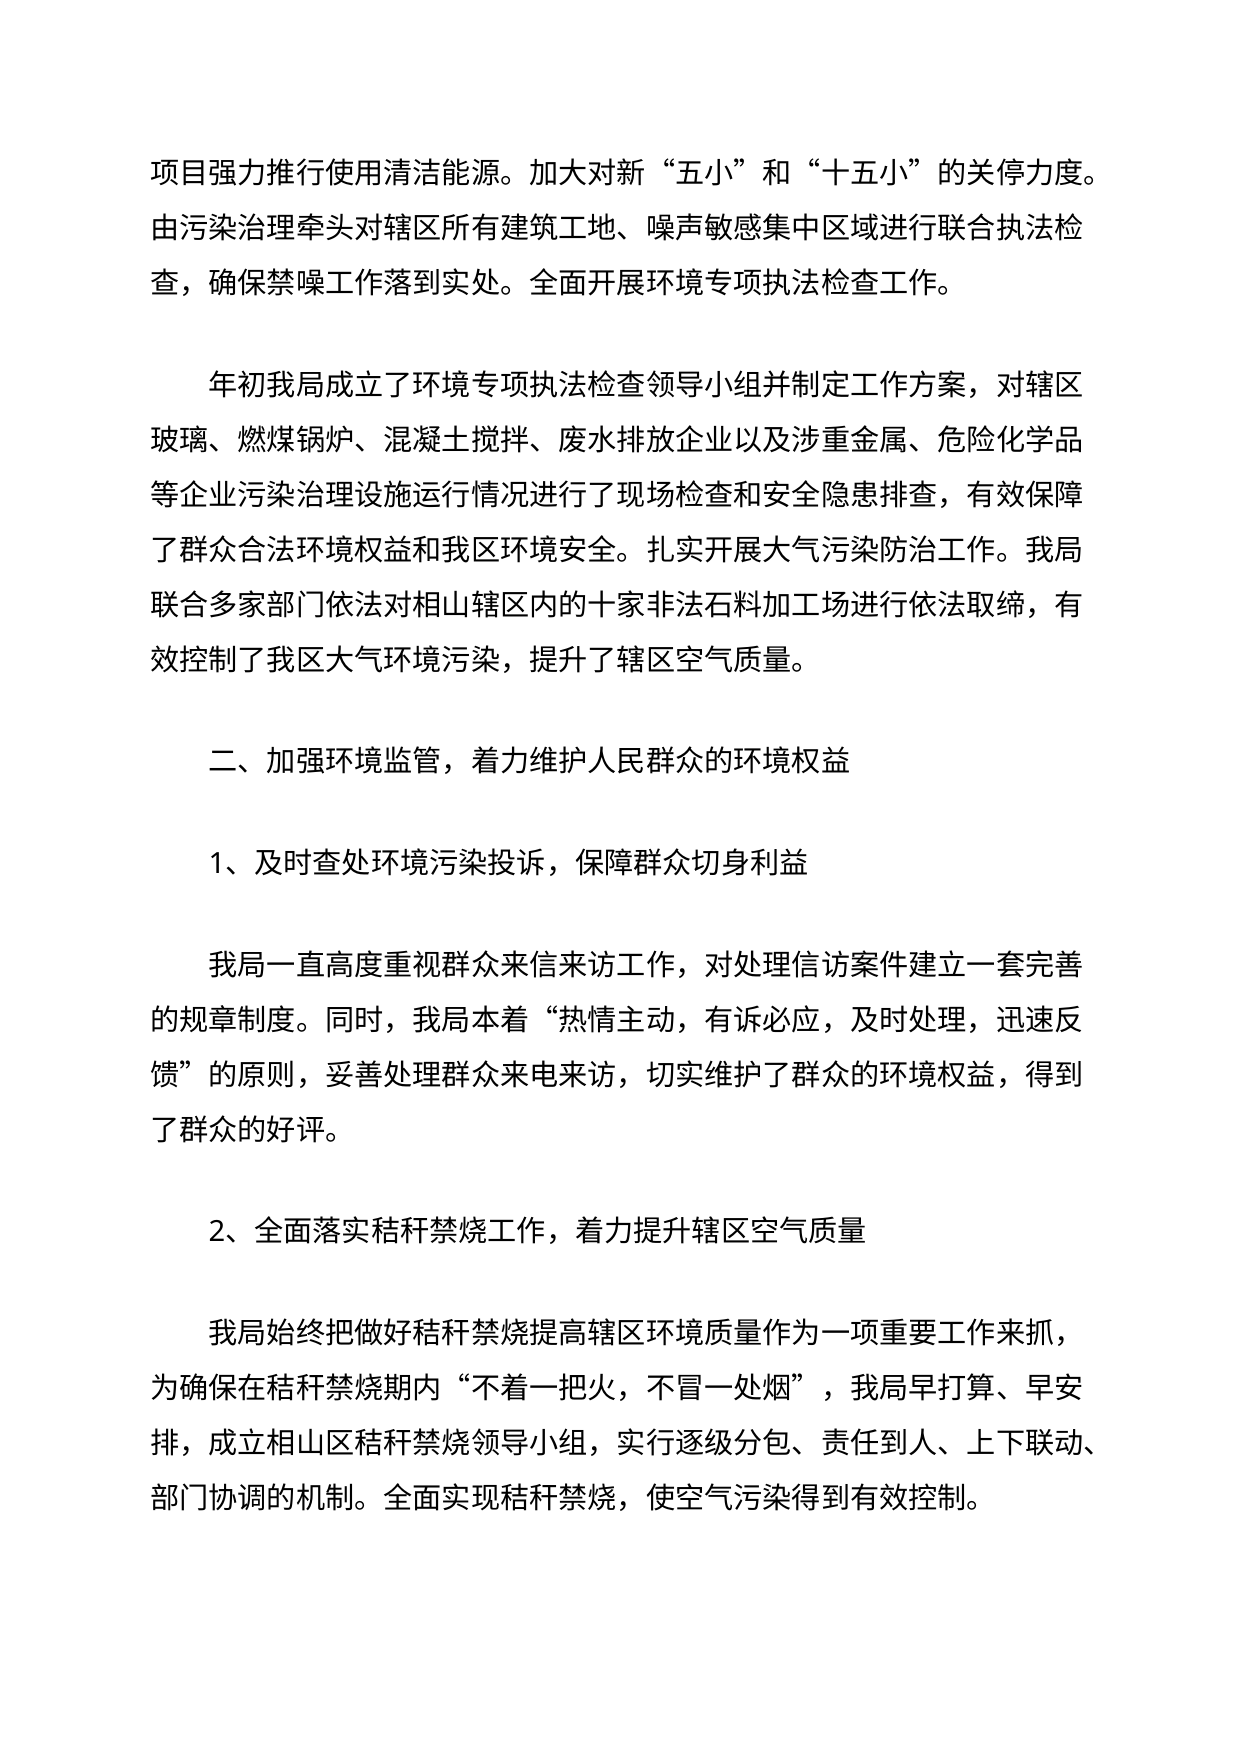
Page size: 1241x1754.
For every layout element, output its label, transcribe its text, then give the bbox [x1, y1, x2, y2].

text 我局一直高度重视群众来信来访工作，对处理信访案件建立一套完善的规章制度。同时，我局本着“热情主动，有诉必应，及时处理，迅速反馈”的原则，妥善处理群众来电来访，切实维护了群众的环境权益，得到了群众的好评。 [150, 942, 1090, 1148]
text 二、加强环境监管，着力维护人民群众的环境权益 [150, 738, 1090, 780]
text 2、全面落实秸秆禁烧工作，着力提升辖区空气质量 [150, 1208, 1090, 1250]
text 1、及时查处环境污染投诉，保障群众切身利益 [150, 839, 1090, 882]
text 年初我局成立了环境专项执法检查领导小组并制定工作方案，对辖区玻璃、燃煤锅炉、混凝土搅拌、废水排放企业以及涉重金属、危险化学品等企业污染治理设施运行情况进行了现场检查和安全隐患排查，有效保障了群众合法环境权益和我区环境安全。扎实开展大气污染防治工作。我局联合多家部门依法对相山辖区内的十家非法石料加工场进行依法取缔，有效控制了我区大气环境污染，提升了辖区空气质量。 [150, 362, 1090, 678]
text 我局始终把做好秸秆禁烧提高辖区环境质量作为一项重要工作来抓，为确保在秸秆禁烧期内“不着一把火，不冒一处烟”，我局早打算、早安排，成立相山区秸秆禁烧领导小组，实行逐级分包、责任到人、上下联动、部门协调的机制。全面实现秸秆禁烧，使空气污染得到有效控制。 [150, 1310, 1090, 1517]
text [150, 150, 1090, 302]
